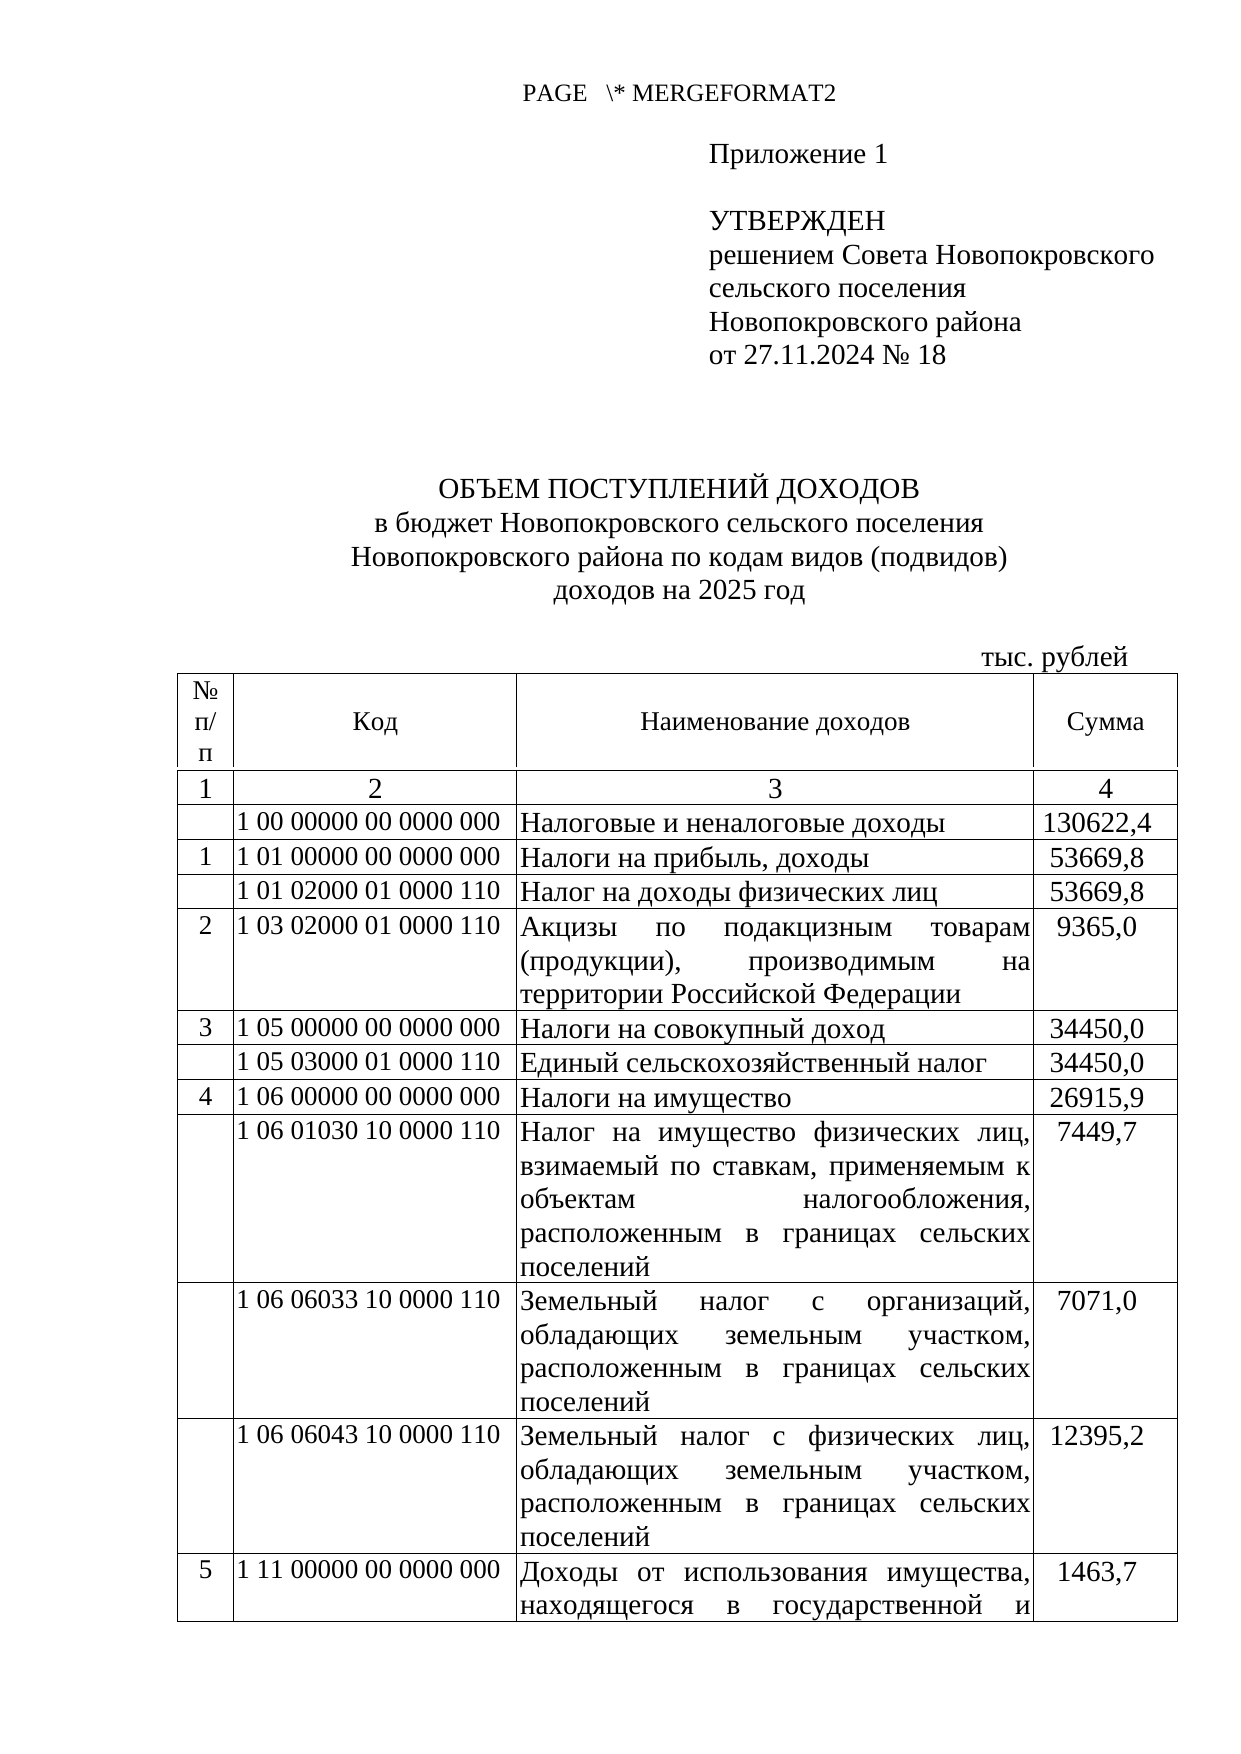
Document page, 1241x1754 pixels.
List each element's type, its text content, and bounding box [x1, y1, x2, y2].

table_header 1 [178, 771, 233, 804]
table_cell 1 01 00000 00 0000 000 [234, 840, 516, 873]
table_cell 1 00 00000 00 0000 000 [234, 805, 516, 839]
text от 27.11.2024 № 18 [709, 337, 1181, 371]
table_cell [178, 875, 233, 908]
text решением Совета Новопокровского сельского поселения Новопокровского района [709, 237, 1181, 337]
table_header Наименование доходов [517, 674, 1033, 767]
table_cell 34450,0 [1034, 1045, 1177, 1079]
table_header 4 [1034, 771, 1177, 804]
table_cell 1 03 02000 01 0000 110 [234, 909, 516, 1010]
table_cell Земельный налог с физических лиц, обладающих земельным участком, расположенным в границах сельских поселений [517, 1419, 1033, 1553]
table_cell 12395,2 [1034, 1419, 1177, 1553]
table_cell 1463,7 [1034, 1554, 1177, 1621]
table_cell [178, 1115, 233, 1282]
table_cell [517, 1554, 1033, 1621]
table_cell 1 06 06043 10 0000 110 [234, 1419, 516, 1553]
table_cell 1 01 02000 01 0000 110 [234, 875, 516, 908]
table_cell Акцизы по подакцизным товарам (продукции), производимым на территории Российской Федерации [517, 909, 1033, 1010]
table_cell [178, 805, 233, 839]
table_cell Налоги на прибыль, доходы [517, 840, 1033, 873]
table_cell 3 [178, 1011, 233, 1044]
table_cell 53669,8 [1034, 875, 1177, 908]
table_cell 7071,0 [1034, 1283, 1177, 1417]
table_cell 4 [178, 1080, 233, 1113]
table_cell 1 [178, 840, 233, 873]
table_cell 2 [178, 909, 233, 1010]
table_cell [178, 1045, 233, 1079]
table_cell Налоги на имущество [517, 1080, 1033, 1113]
table_cell 1 05 00000 00 0000 000 [234, 1011, 516, 1044]
text в бюджет Новопокровского сельского поселения [177, 505, 1181, 539]
table_cell Налог на имущество физических лиц, взимаемый по ставкам, применяемым к объектам налогообложения, расположенным в границах сельских поселений [517, 1115, 1033, 1282]
table_cell Земельный налог с организаций, обладающих земельным участком, расположенным в границах сельских поселений [517, 1283, 1033, 1417]
table_cell 53669,8 [1034, 840, 1177, 873]
table_header № п/п [178, 674, 233, 767]
table_cell 26915,9 [1034, 1080, 1177, 1113]
text УТВЕРЖДЕН [709, 203, 1181, 237]
table_header 3 [517, 771, 1033, 804]
table_cell Налоги на совокупный доход [517, 1011, 1033, 1044]
table_cell [178, 1419, 233, 1553]
table_cell Единый сельскохозяйственный налог [517, 1045, 1033, 1079]
text доходов на 2025 год [177, 572, 1181, 606]
text ОБЪЕМ ПОСТУПЛЕНИЙ ДОХОДОВ [177, 472, 1181, 505]
table_cell 1 06 06033 10 0000 110 [234, 1283, 516, 1417]
table_cell 1 11 00000 00 0000 000 [234, 1554, 516, 1621]
text Приложение 1 [709, 136, 1181, 170]
table_header Код [234, 674, 516, 767]
table_cell Налоговые и неналоговые доходы [517, 805, 1033, 839]
table_cell 5 [178, 1554, 233, 1621]
table_cell 9365,0 [1034, 909, 1177, 1010]
table_cell 1 05 03000 01 0000 110 [234, 1045, 516, 1079]
table_header 2 [234, 771, 516, 804]
table_cell 1 06 01030 10 0000 110 [234, 1115, 516, 1282]
table_cell [178, 1283, 233, 1417]
table_cell Налог на доходы физических лиц [517, 875, 1033, 908]
text тыс. рублей [177, 639, 1181, 673]
text Новопокровского района по кодам видов (подвидов) [177, 539, 1181, 572]
table_cell 130622,4 [1034, 805, 1177, 839]
table_cell 34450,0 [1034, 1011, 1177, 1044]
table_header Сумма [1034, 674, 1177, 767]
table_cell 7449,7 [1034, 1115, 1177, 1282]
table_cell 1 06 00000 00 0000 000 [234, 1080, 516, 1113]
